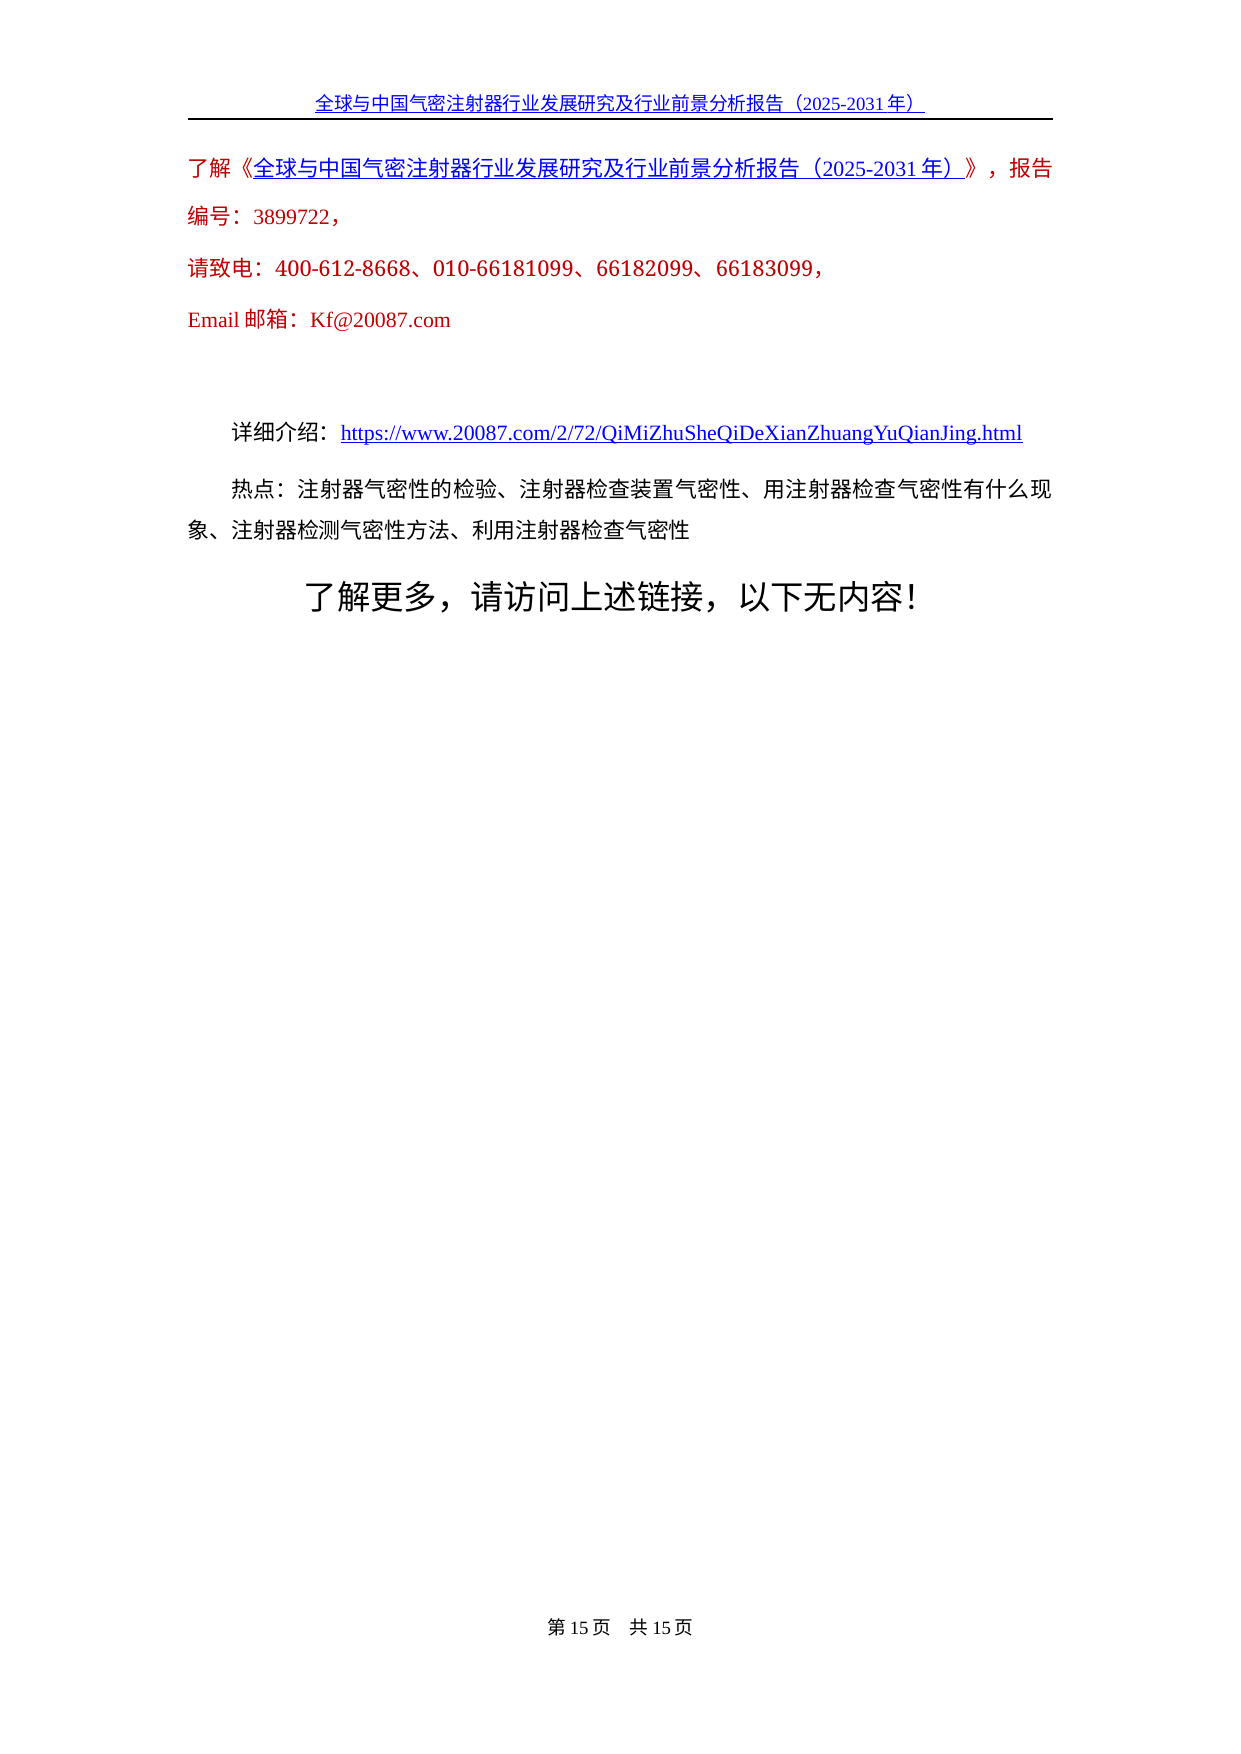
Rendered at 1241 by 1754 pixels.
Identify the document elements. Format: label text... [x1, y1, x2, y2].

text 详细介绍：https://www.20087.com/2/72/QiMiZhuSheQiDeXianZhuangYuQianJing.html [187, 415, 1053, 447]
text 了解《全球与中国气密注射器行业发展研究及行业前景分析报告（2025-2031年）》，报告编号：3899722， [187, 150, 1053, 231]
text 热点：注射器气密性的检验、注射器检查装置气密性、用注射器检查气密性有什么现象、注射器检测气密性方法、利用注射器检查气密性 [187, 472, 1053, 545]
text Email邮箱：Kf@20087.com [187, 302, 1053, 334]
title 了解更多，请访问上述链接，以下无内容！ [187, 562, 1053, 627]
text 请致电：400-612-8668、010-66181099、66182099、66183099， [187, 251, 1053, 283]
